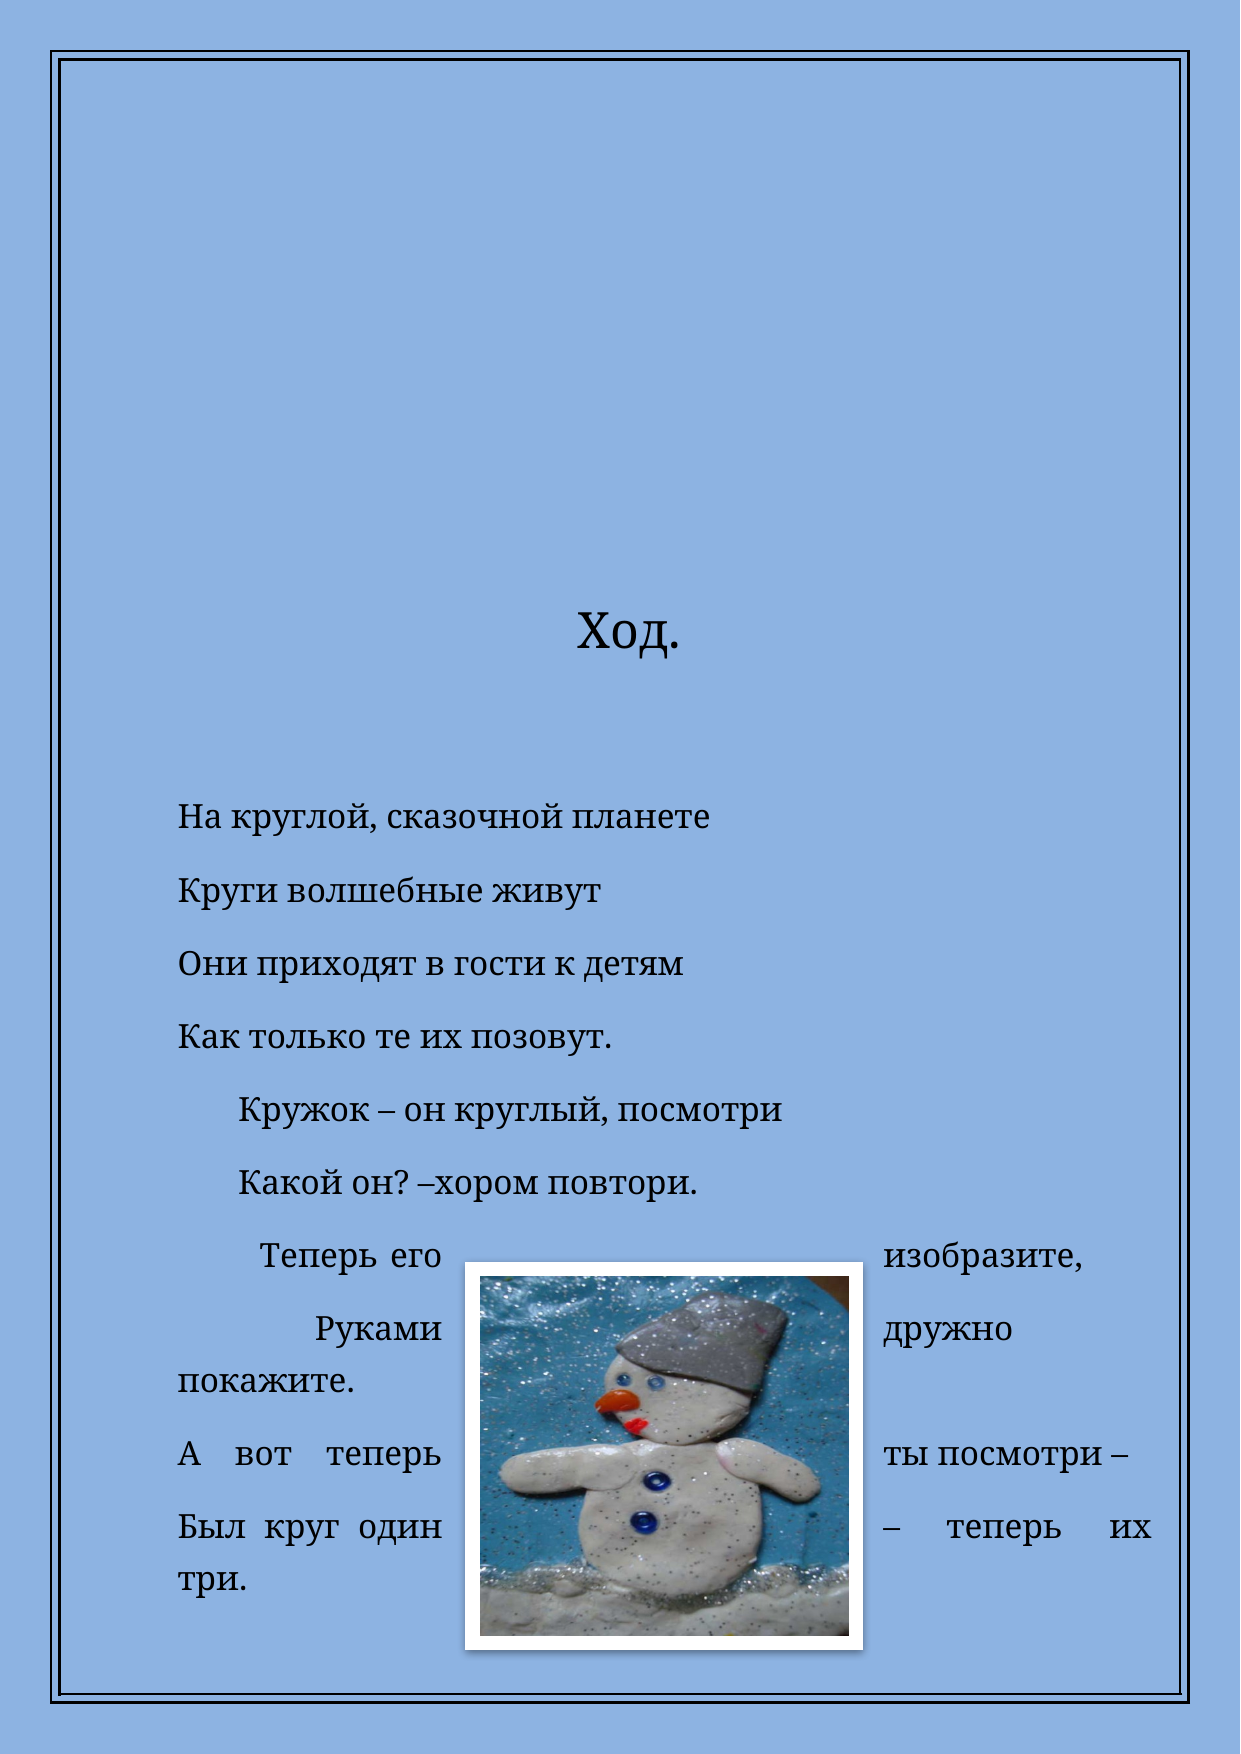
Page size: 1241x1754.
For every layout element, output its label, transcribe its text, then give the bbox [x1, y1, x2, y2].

text Какой он? –хором повтори. [177, 1158, 1152, 1204]
text Круги волшебные живут [177, 866, 1152, 912]
text На круглой, сказочной планете [177, 793, 1152, 839]
text А вот теперь ты посмотри – [177, 1430, 460, 1475]
text Руками дружно покажите. [869, 1304, 1152, 1402]
text Как только те их позовут. [177, 1012, 1152, 1058]
text Был круг один – теперь их три. [177, 1503, 460, 1600]
text Они приходят в гости к детям [177, 939, 1152, 985]
text Был круг один – теперь их три. [869, 1503, 1152, 1600]
text Теперь его изобразите, [177, 1231, 1152, 1277]
picture [480, 1276, 849, 1636]
text Кружок – он круглый, посмотри [177, 1085, 1152, 1131]
text А вот теперь ты посмотри – [869, 1430, 1152, 1475]
text Ход. [177, 595, 1152, 663]
text Руками дружно покажите. [177, 1304, 460, 1402]
